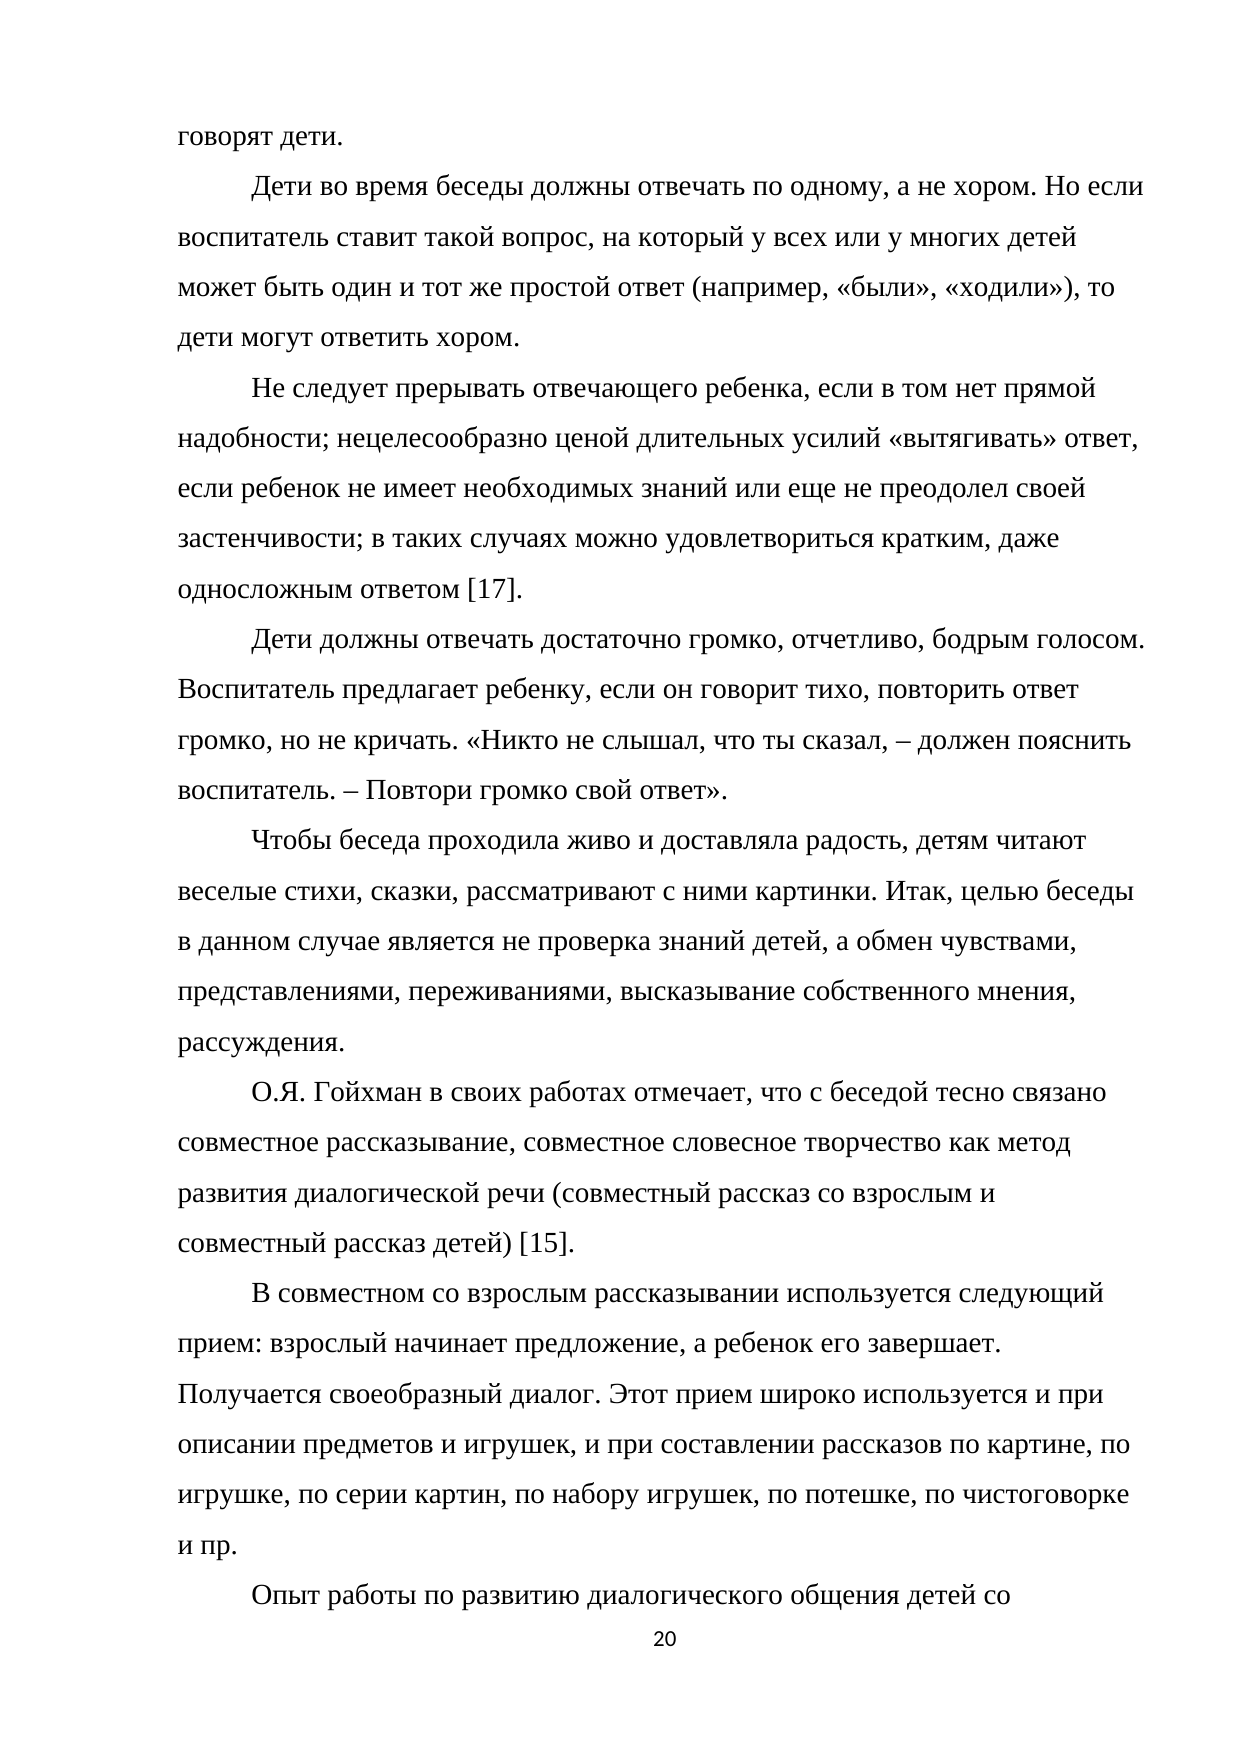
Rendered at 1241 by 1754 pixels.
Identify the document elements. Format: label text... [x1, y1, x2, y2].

text О.Я. Гойхман в своих работах отмечает, что с беседой тесно связано совместное рассказывание, совместное словесное творчество как метод развития диалогической речи (совместный рассказ со взрослым и совместный рассказ детей) [15]. [177, 1074, 1152, 1258]
text Чтобы беседа проходила живо и доставляла радость, детям читают веселые стихи, сказки, рассматривают с ними картинки. Итак, целью беседы в данном случае является не проверка знаний детей, а обмен чувствами, представлениями, переживаниями, высказывание собственного мнения, рассуждения. [177, 822, 1152, 1057]
text Дети должны отвечать достаточно громко, отчетливо, бодрым голосом. Воспитатель предлагает ребенку, если он говорит тихо, повторить ответ громко, но не кричать. «Никто не слышал, что ты сказал, – должен пояснить воспитатель. – Повтори громко свой ответ». [177, 621, 1152, 806]
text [177, 1577, 1152, 1611]
text Дети во время беседы должны отвечать по одному, а не хором. Но если воспитатель ставит такой вопрос, на который у всех или у многих детей может быть один и тот же простой ответ (например, «были», «ходили»), то дети могут ответить хором. [177, 168, 1152, 353]
text Не следует прерывать отвечающего ребенка, если в том нет прямой надобности; нецелесообразно ценой длительных усилий «вытягивать» ответ, если ребенок не имеет необходимых знаний или еще не преодолел своей застенчивости; в таких случаях можно удовлетвориться кратким, даже односложным ответом [17]. [177, 370, 1152, 604]
text В совместном со взрослым рассказывании используется следующий прием: взрослый начинает предложение, а ребенок его завершает. Получается своеобразный диалог. Этот прием широко используется и при описании предметов и игрушек, и при составлении рассказов по картине, по игрушке, по серии картин, по набору игрушек, по потешке, по чистоговорке и пр. [177, 1275, 1152, 1560]
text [177, 118, 1152, 152]
